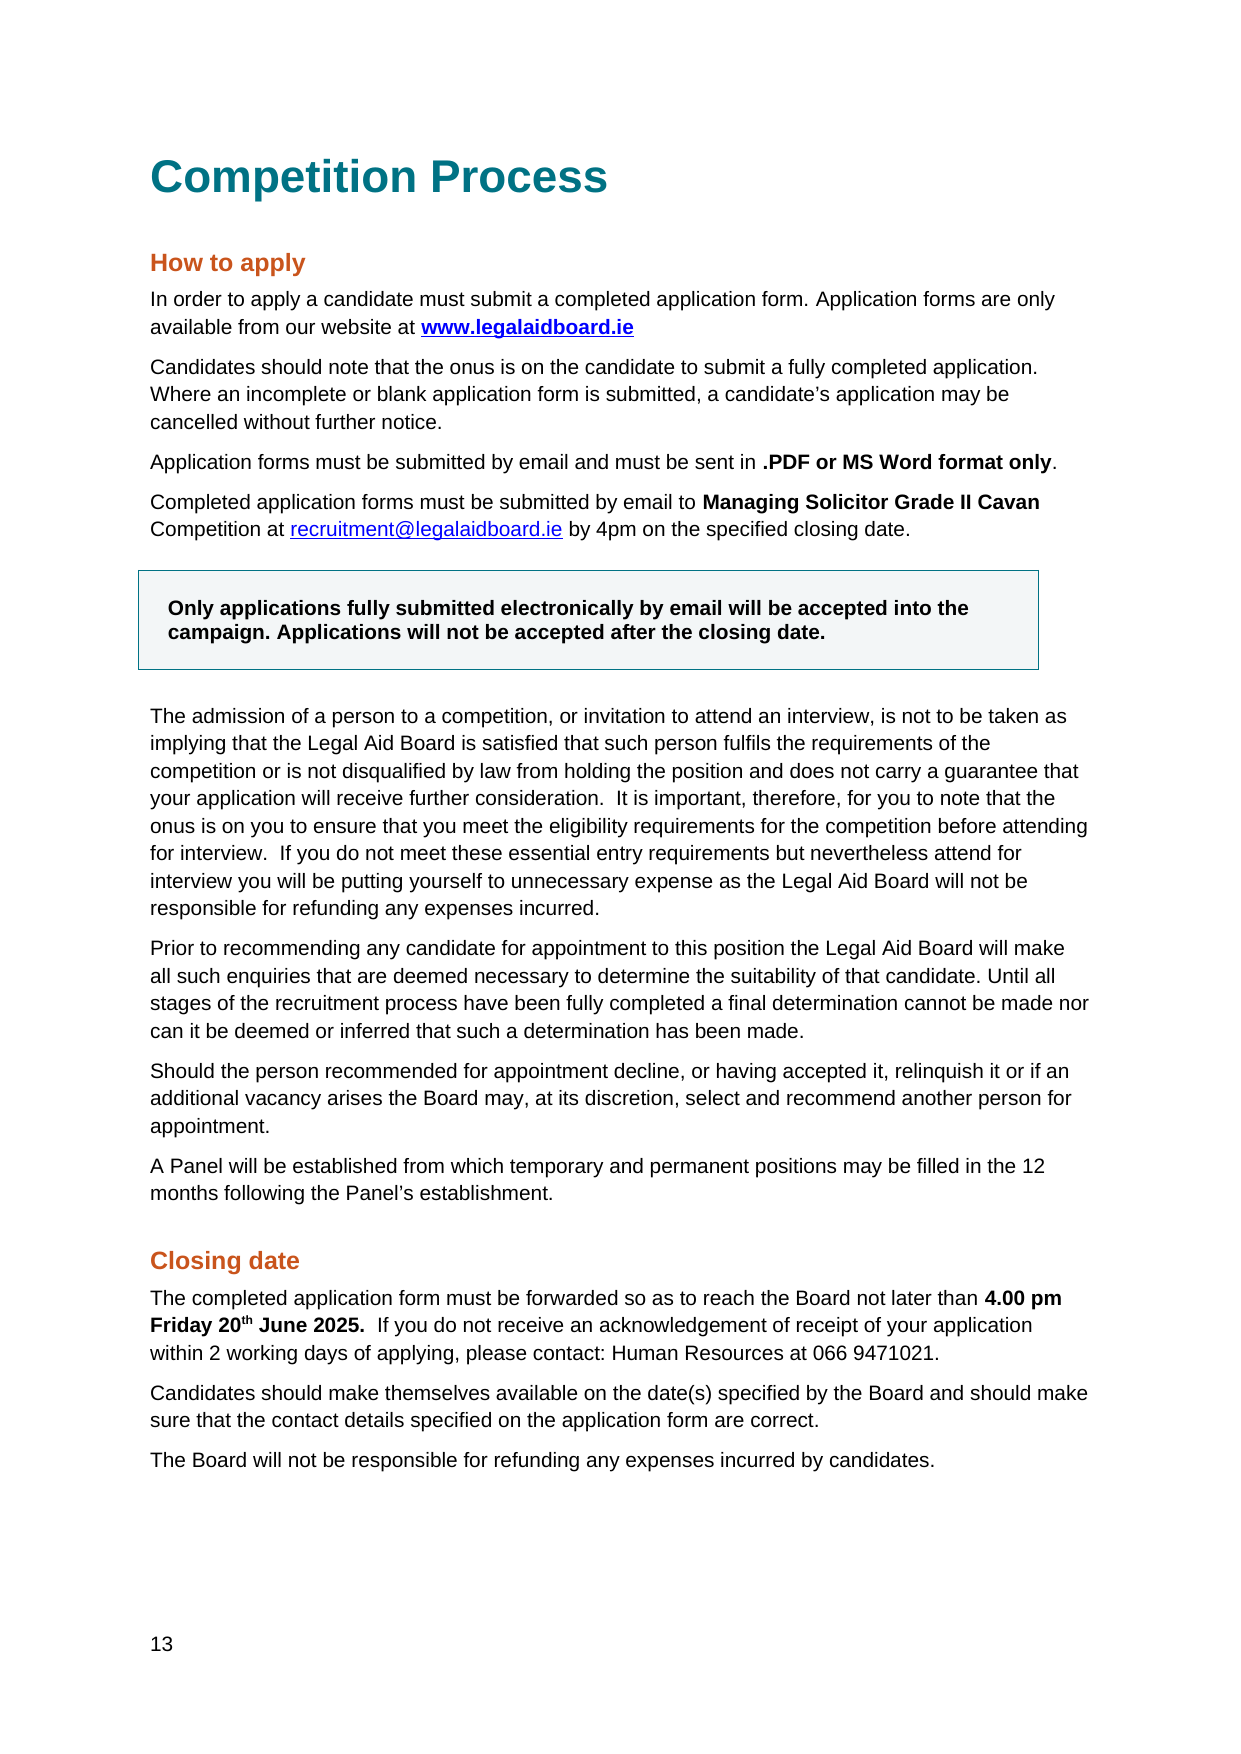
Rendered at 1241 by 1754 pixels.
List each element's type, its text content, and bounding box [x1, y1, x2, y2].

text Candidates should make themselves available on the date(s) specified by the Board and should make sure that the contact details specified on the application form are correct. [150, 1380, 1090, 1432]
text Candidates should note that the onus is on the candidate to submit a fully completed application. Where an incomplete or blank application form is submitted, a candidate’s application may be cancelled without further notice. [150, 355, 1090, 434]
text Prior to recommending any candidate for appointment to this position the Legal Aid Board will make all such enquiries that are deemed necessary to determine the suitability of that candidate. Until all stages of the recruitment process have been fully completed a final determination cannot be made nor can it be deemed or inferred that such a determination has been made. [150, 936, 1090, 1042]
subtitle Closing date [150, 1246, 1090, 1275]
text The Board will not be responsible for refunding any expenses incurred by candidates. [150, 1448, 1090, 1472]
text In order to apply a candidate must submit a completed application form. Application forms are only available from our website at www.legalaidboard.ie [150, 287, 1090, 339]
text Application forms must be submitted by email and must be sent in .PDF or MS Word format only. [150, 450, 1090, 474]
subtitle How to apply [150, 248, 1090, 277]
text A Panel will be established from which temporary and permanent positions may be filled in the 12 months following the Panel’s establishment. [150, 1153, 1090, 1205]
text Should the person recommended for appointment decline, or having accepted it, relinquish it or if an additional vacancy arises the Board may, at its discretion, select and recommend another person for appointment. [150, 1058, 1090, 1137]
text The completed application form must be forwarded so as to reach the Board not later than 4.00 pm Friday 20th June 2025. If you do not receive an acknowledgement of receipt of your application within 2 working days of applying, please contact: Human Resources at 066 9471021. [150, 1285, 1090, 1364]
text The admission of a person to a competition, or invitation to attend an interview, is not to be taken as implying that the Legal Aid Board is satisfied that such person fulfils the requirements of the competition or is not disqualified by law from holding the position and does not carry a guarantee that your application will receive further consideration. It is important, therefore, for you to note that the onus is on you to ensure that you meet the eligibility requirements for the competition before attending for interview. If you do not meet these essential entry requirements but nevertheless attend for interview you will be putting yourself to unnecessary expense as the Legal Aid Board will not be responsible for refunding any expenses incurred. [150, 703, 1090, 920]
table_header Only applications fully submitted electronically by email will be accepted into the campaign. Applications will not be accepted after the closing date. [139, 571, 1038, 669]
text Completed application forms must be submitted by email to Managing Solicitor Grade II Cavan Competition at recruitment@legalaidboard.ie by 4pm on the specified closing date. [150, 490, 1090, 541]
text Competition Process [150, 150, 1090, 203]
